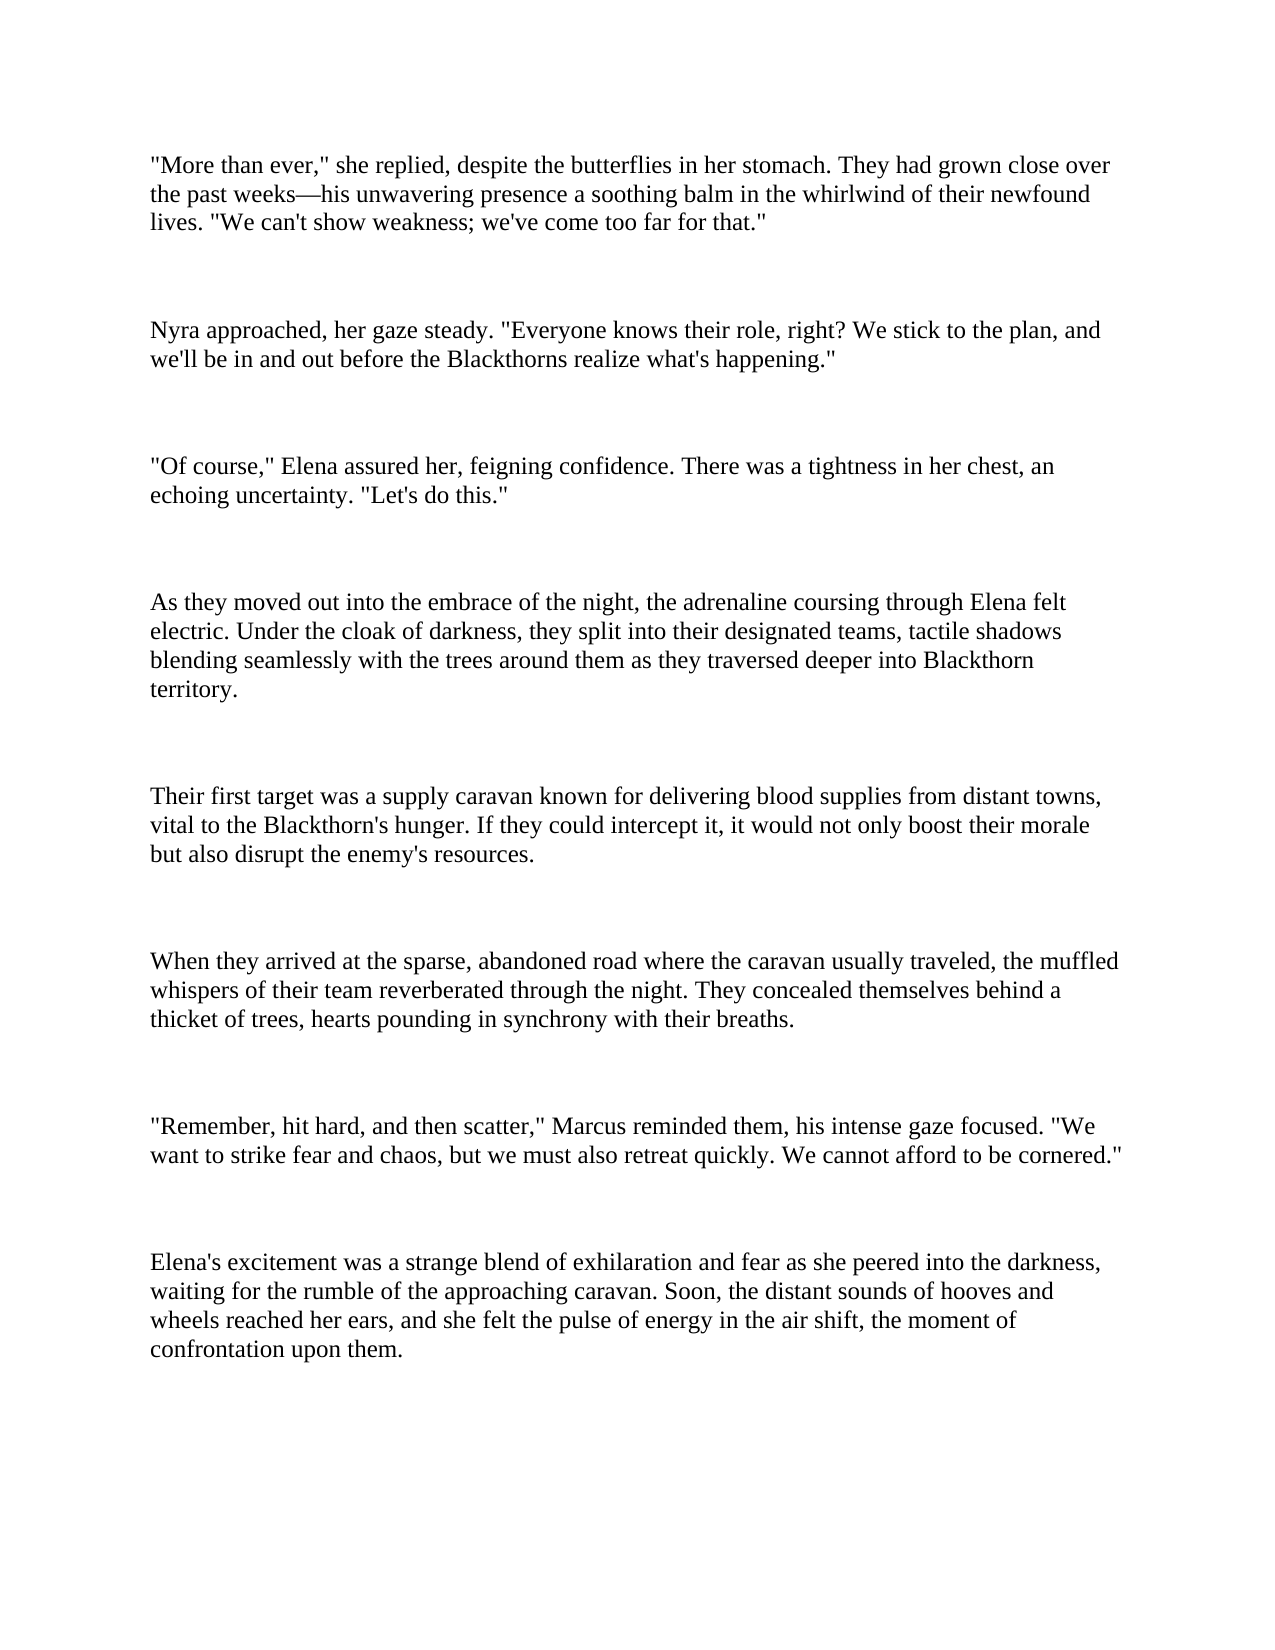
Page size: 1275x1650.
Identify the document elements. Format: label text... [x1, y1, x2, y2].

text Elena's excitement was a strange blend of exhilaration and fear as she peered into the darkness, waiting for the rumble of the approaching caravan. Soon, the distant sounds of hooves and wheels reached her ears, and she felt the pulse of energy in the air shift, the moment of confrontation upon them. [150, 1247, 1125, 1362]
text "Of course," Elena assured her, feigning confidence. There was a tightness in her chest, an echoing uncertainty. "Let's do this." [150, 451, 1125, 509]
text Nyra approached, her gaze steady. "Everyone knows their role, right? We stick to the plan, and we'll be in and out before the Blackthorns realize what's happening." [150, 315, 1125, 372]
text "More than ever," she replied, despite the butterflies in her stomach. They had grown close over the past weeks—his unwavering presence a soothing balm in the whirlwind of their newfound lives. "We can't show weakness; we've come too far for that." [150, 150, 1125, 236]
text "Remember, hit hard, and then scatter," Marcus reminded them, his intense gaze focused. "We want to strike fear and chaos, but we must also retreat quickly. We cannot afford to be cornered." [150, 1111, 1125, 1169]
text As they moved out into the embrace of the night, the adrenaline coursing through Elena felt electric. Under the cloak of darkness, they split into their designated teams, tactile shadows blending seamlessly with the trees around them as they traversed deeper into Blackthorn territory. [150, 587, 1125, 702]
text Their first target was a supply caravan known for delivering blood supplies from distant towns, vital to the Blackthorn's hunger. If they could intercept it, it would not only boost their morale but also disrupt the enemy's resources. [150, 781, 1125, 867]
text When they arrived at the sparse, abandoned road where the caravan usually traveled, the muffled whispers of their team reverberated through the night. They concealed themselves behind a thicket of trees, hearts pounding in synchrony with their breaths. [150, 946, 1125, 1032]
